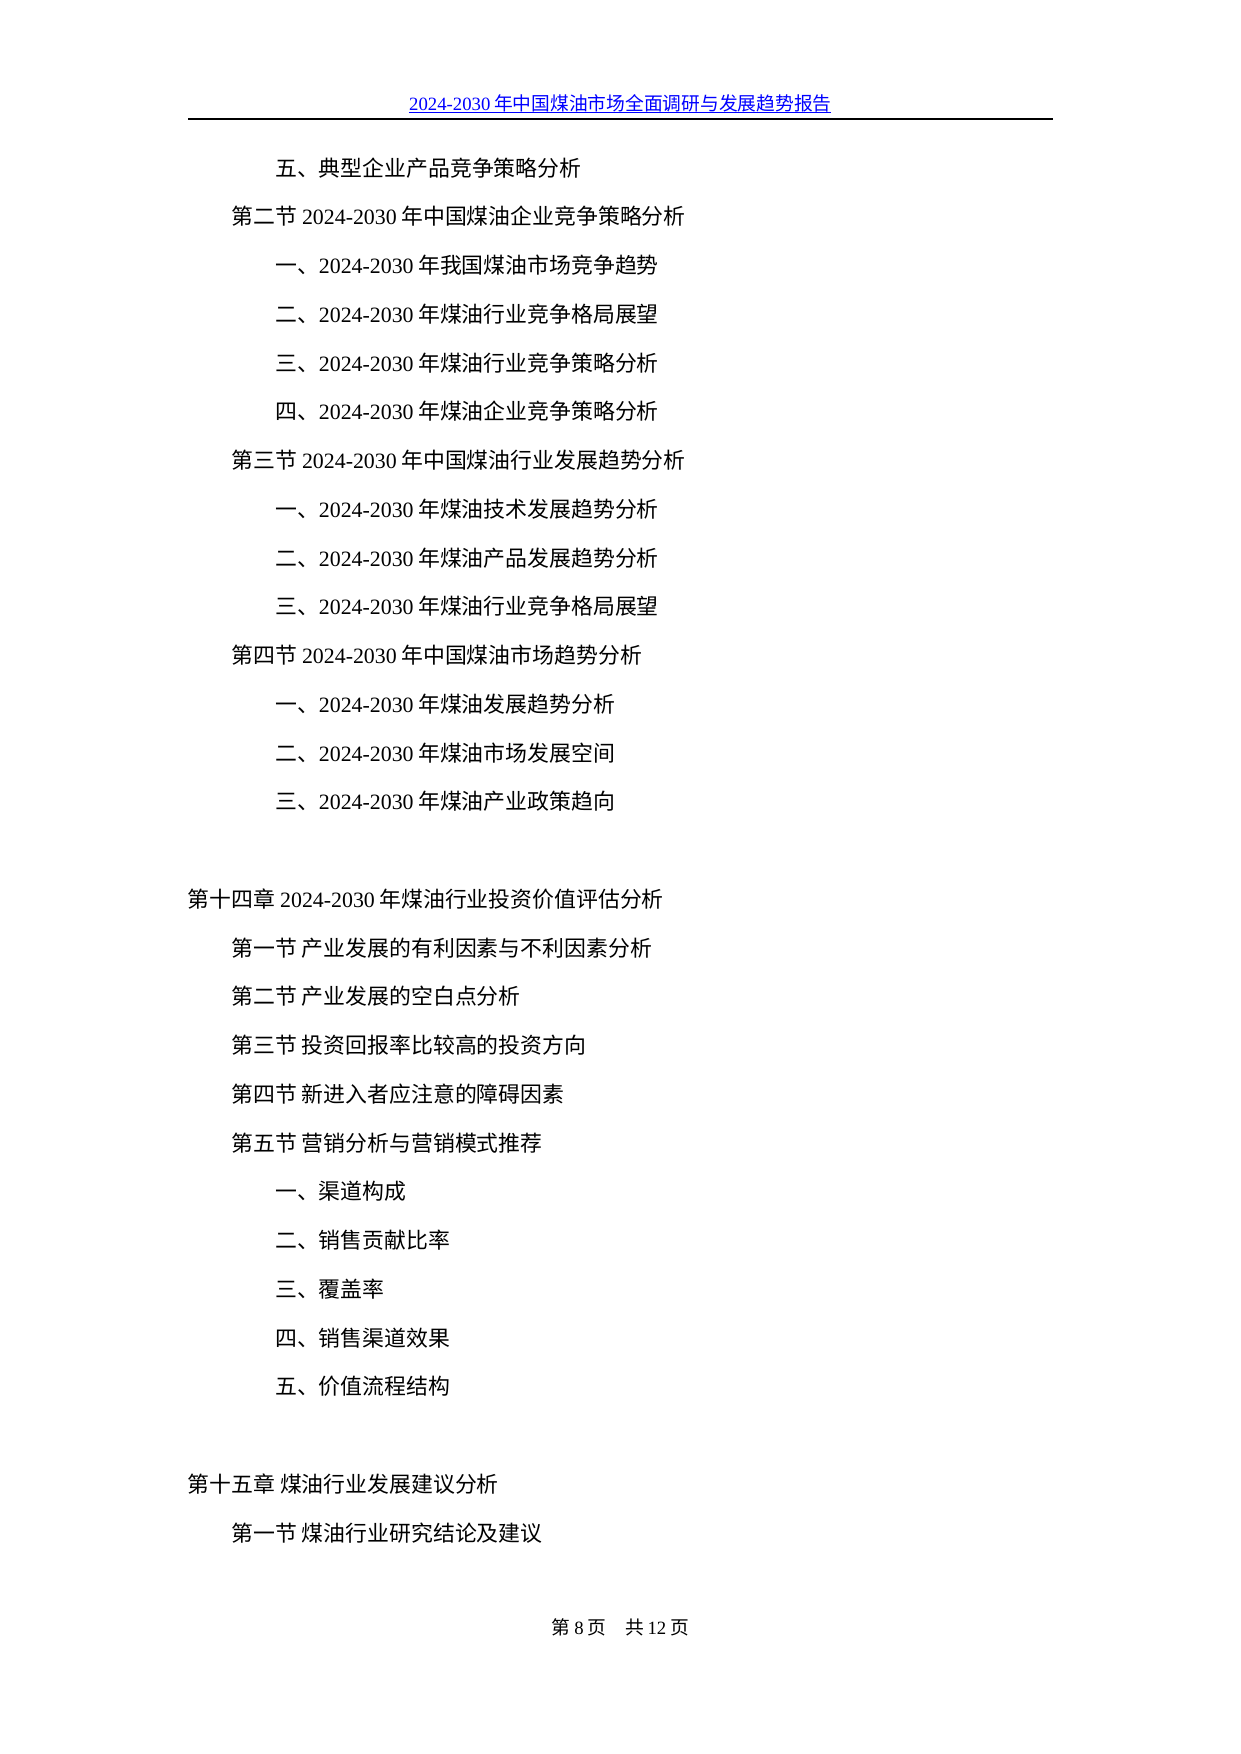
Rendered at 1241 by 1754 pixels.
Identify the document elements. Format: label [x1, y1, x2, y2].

text [187, 150, 1053, 1548]
